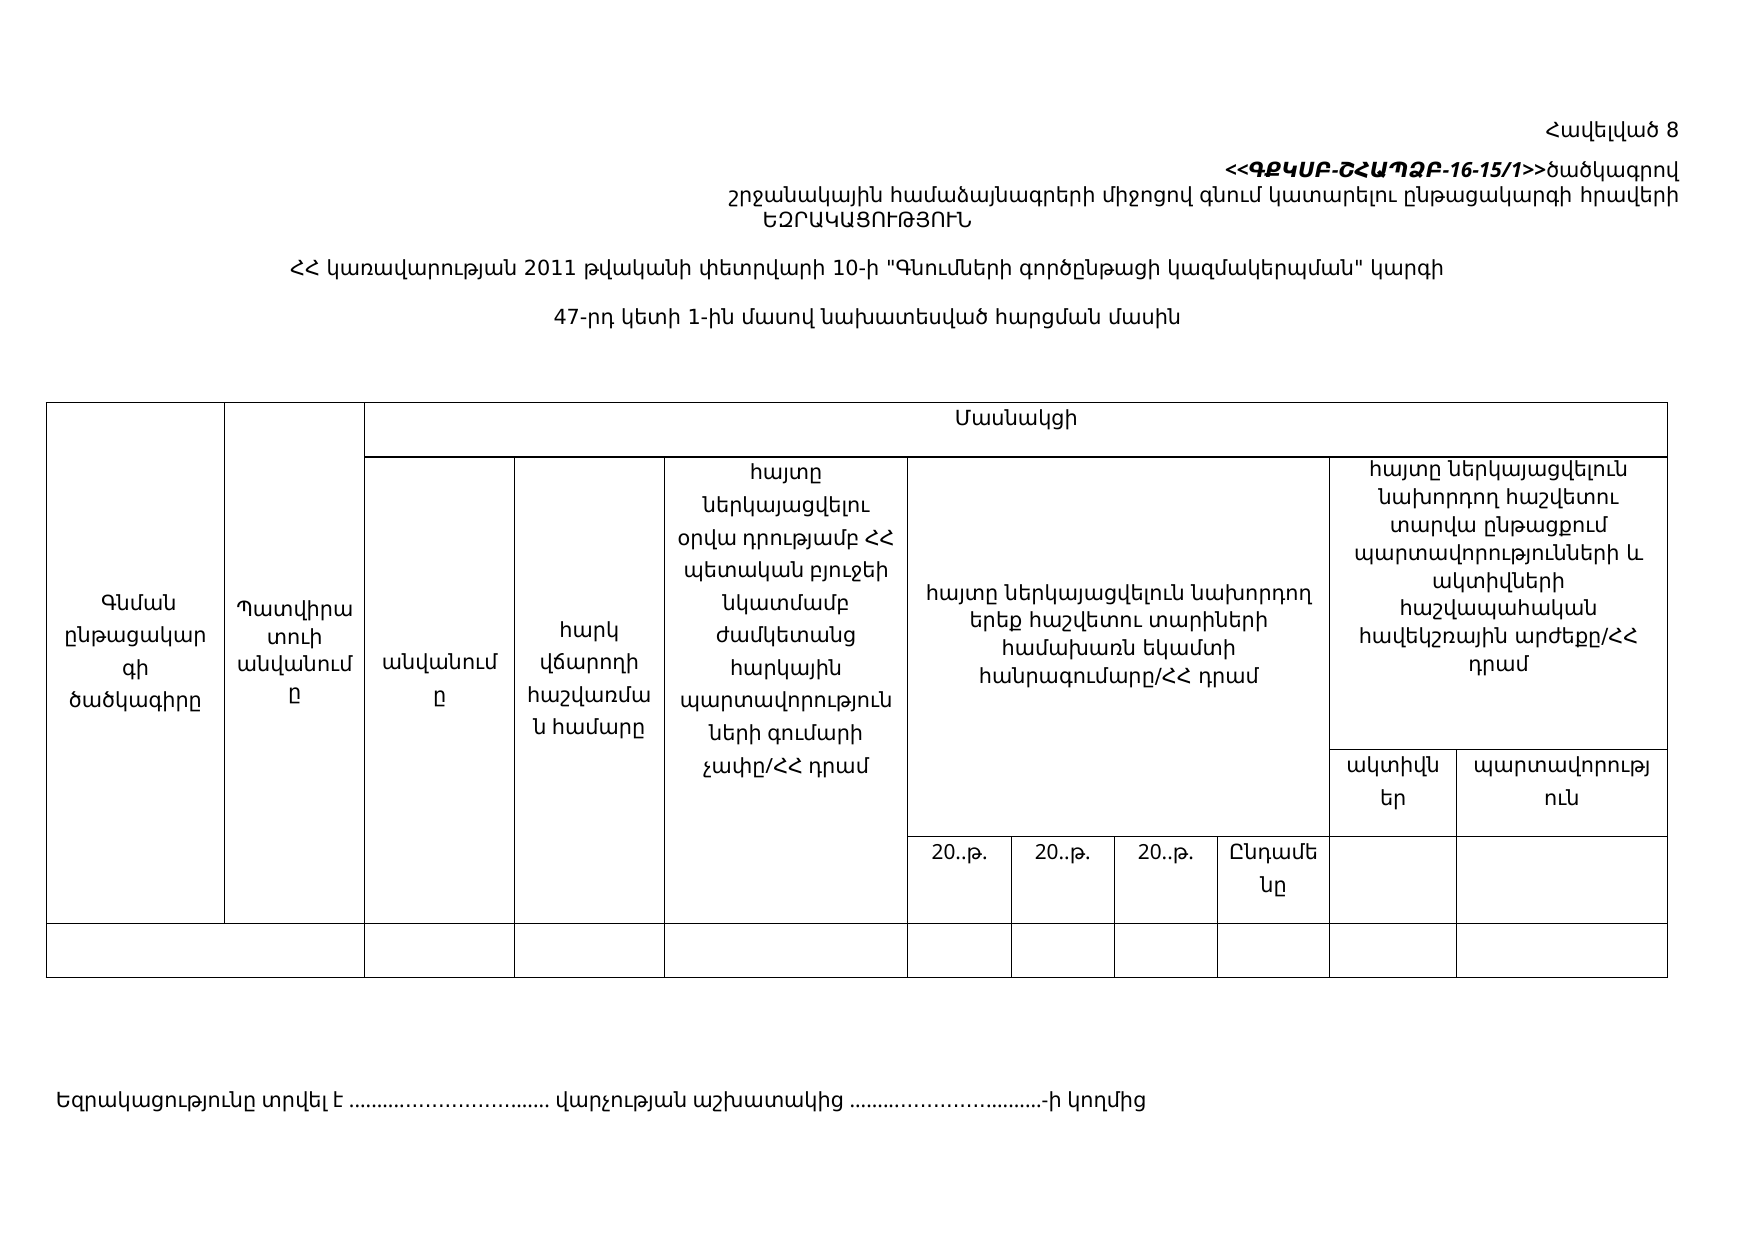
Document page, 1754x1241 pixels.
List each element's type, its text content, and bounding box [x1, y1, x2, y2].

table_header Պատվիրատուի անվանումը [225, 403, 364, 923]
table_cell անվանումը [365, 458, 514, 923]
table_cell 20..թ. [1012, 837, 1114, 923]
table_cell 20..թ. [908, 837, 1011, 923]
table_cell [1012, 924, 1114, 977]
table_cell [1218, 924, 1329, 977]
text 47-րդ կետի 1-ին մասով նախատեսված հարցման մասին [56, 305, 1679, 329]
text ԵԶՐԱԿԱՑՈՒԹՅՈՒՆ [56, 208, 1679, 232]
text Հավելված 8 [56, 118, 1679, 143]
table_cell հայտը ներկայացվելու օրվա դրությամբ ՀՀ պետական բյուջեի նկատմամբ ժամկետանց հարկային պարտավորությունների գումարի չափը/ՀՀ դրամ [665, 458, 907, 923]
table_cell [1457, 924, 1667, 977]
table_cell 20..թ. [1115, 837, 1217, 923]
table_cell [1330, 924, 1456, 977]
table_cell հայտը ներկայացվելուն նախորդող երեք հաշվետու տարիների համախառն եկամտի հանրագումարը/ՀՀ դրամ [908, 458, 1329, 836]
table_header Գնման ընթացակարգի ծածկագիրը [47, 403, 224, 923]
table_cell հայտը ներկայացվելուն նախորդող հաշվետու տարվա ընթացքում պարտավորությունների և ակտիվների հաշվապահական հավեկշռային արժեքը/ՀՀ դրամ [1330, 458, 1667, 749]
table_cell [1330, 837, 1456, 923]
text շրջանակային համաձայնագրերի միջոցով գնում կատարելու ընթացակարգի հրավերի [56, 183, 1679, 208]
text <<ԳՔԿՍԲ-ՇՀԱՊՁԲ-16-15/1>>ծածկագրով [56, 155, 1679, 183]
table_header Մասնակցի [365, 403, 1667, 456]
text ՀՀ կառավարության 2011 թվականի փետրվարի 10-ի "Գնումների գործընթացի կազմակերպման" կարգի [56, 256, 1679, 281]
table_cell ակտիվներ [1330, 750, 1456, 836]
table_cell [1115, 924, 1217, 977]
table_cell [908, 924, 1011, 977]
table_cell [365, 924, 514, 977]
table_cell [1457, 837, 1667, 923]
table_cell Ընդամենը [1218, 837, 1329, 923]
table_cell հարկ վճարողի հաշվառման համարը [515, 458, 664, 923]
table_cell [47, 924, 364, 977]
table_cell պարտավորություն [1457, 750, 1667, 836]
table_cell [665, 924, 907, 977]
text Եզրակացությունը տրվել է ................................. վարչության աշխատակից ................................-ի կողմից [56, 1085, 1679, 1113]
table_cell [515, 924, 664, 977]
